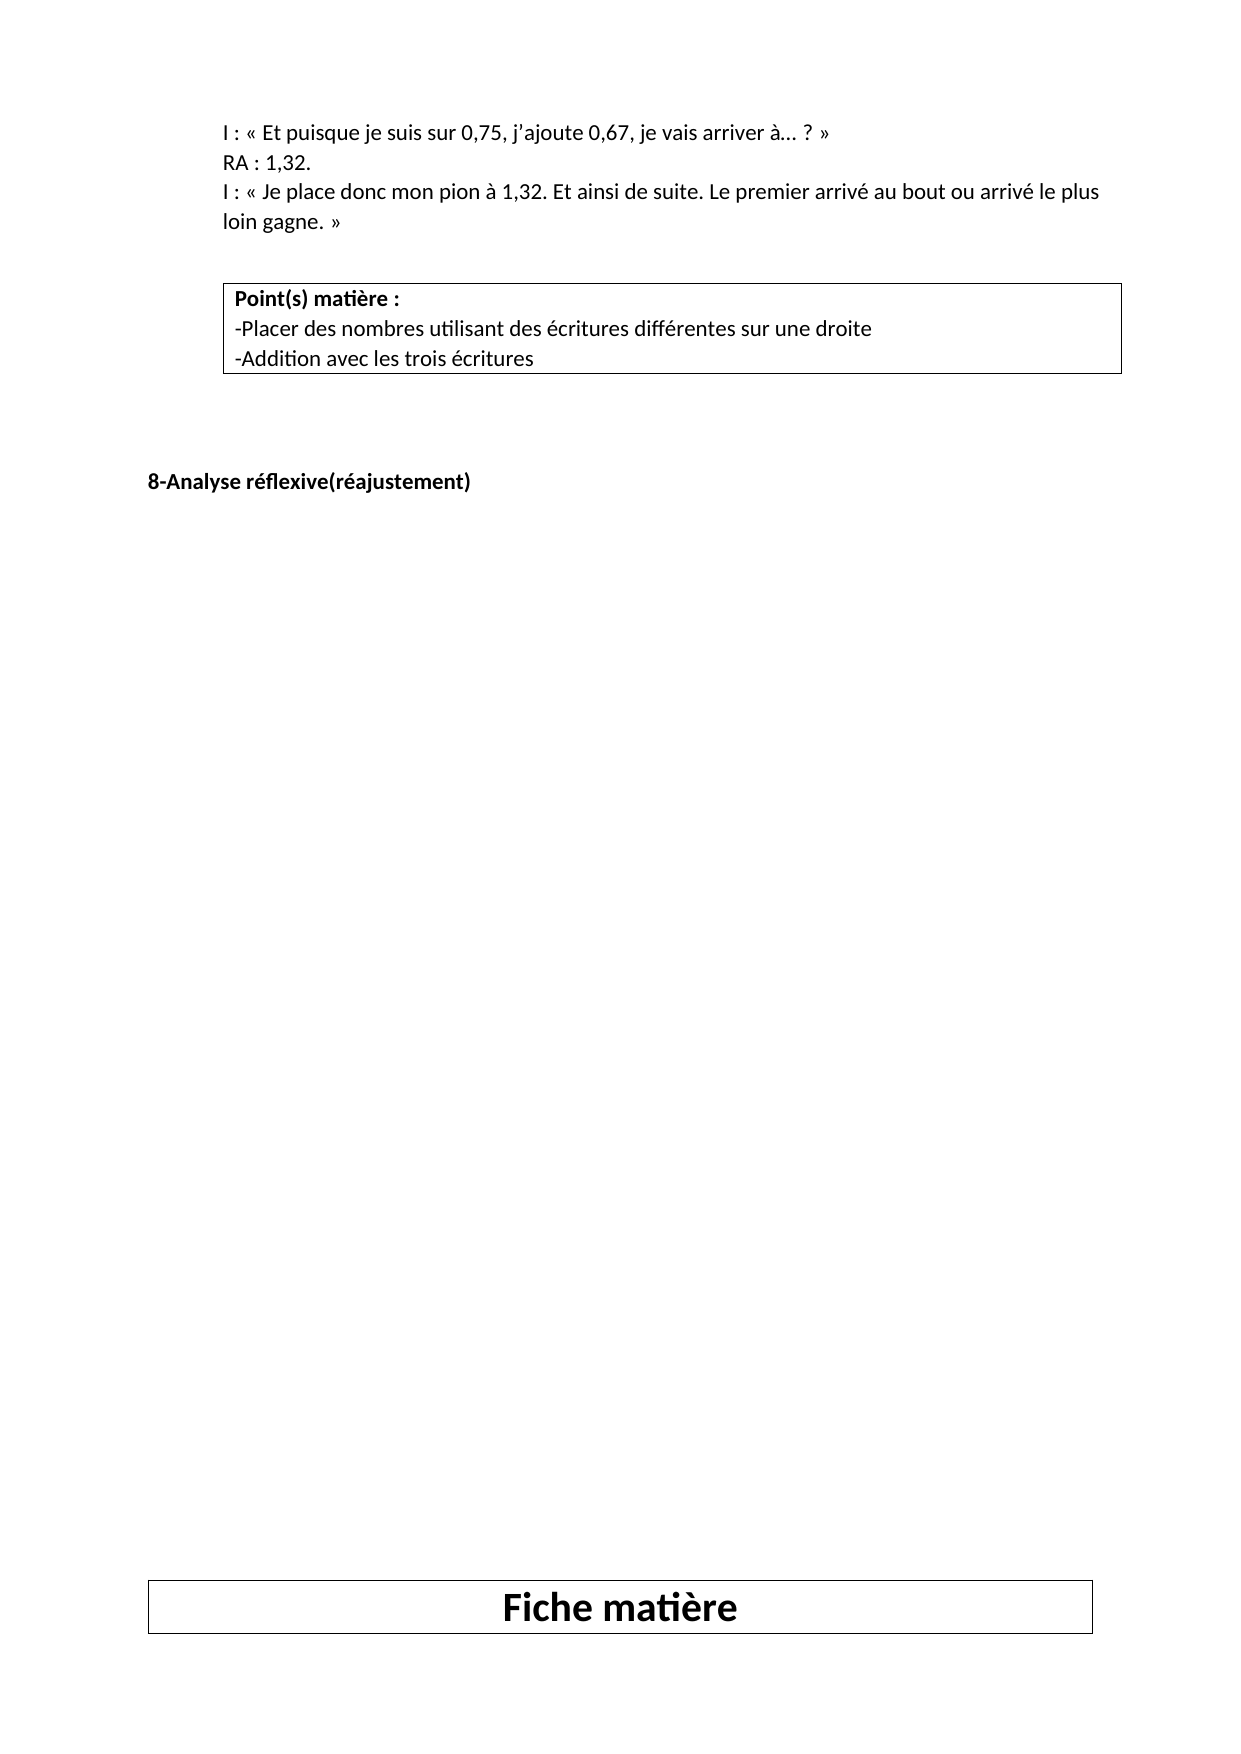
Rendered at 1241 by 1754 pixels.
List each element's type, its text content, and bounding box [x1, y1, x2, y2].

table_header Point(s) matière : -Placer des nombres utilisant des écritures différentes sur une droite -Addition avec les trois écritures [224, 284, 1121, 373]
list I : « Je place donc mon pion à 1,32. Et ainsi de suite. Le premier arrivé au bout ou arrivé le plus loin gagne. » [223, 177, 1122, 235]
table_header Fiche matière [149, 1581, 1092, 1633]
list I : « Et puisque je suis sur 0,75, j’ajoute 0,67, je vais arriver à… ? » [223, 118, 1122, 146]
list RA : 1,32. [223, 148, 1122, 176]
text 8-Analyse réflexive(réajustement) [148, 467, 1122, 495]
